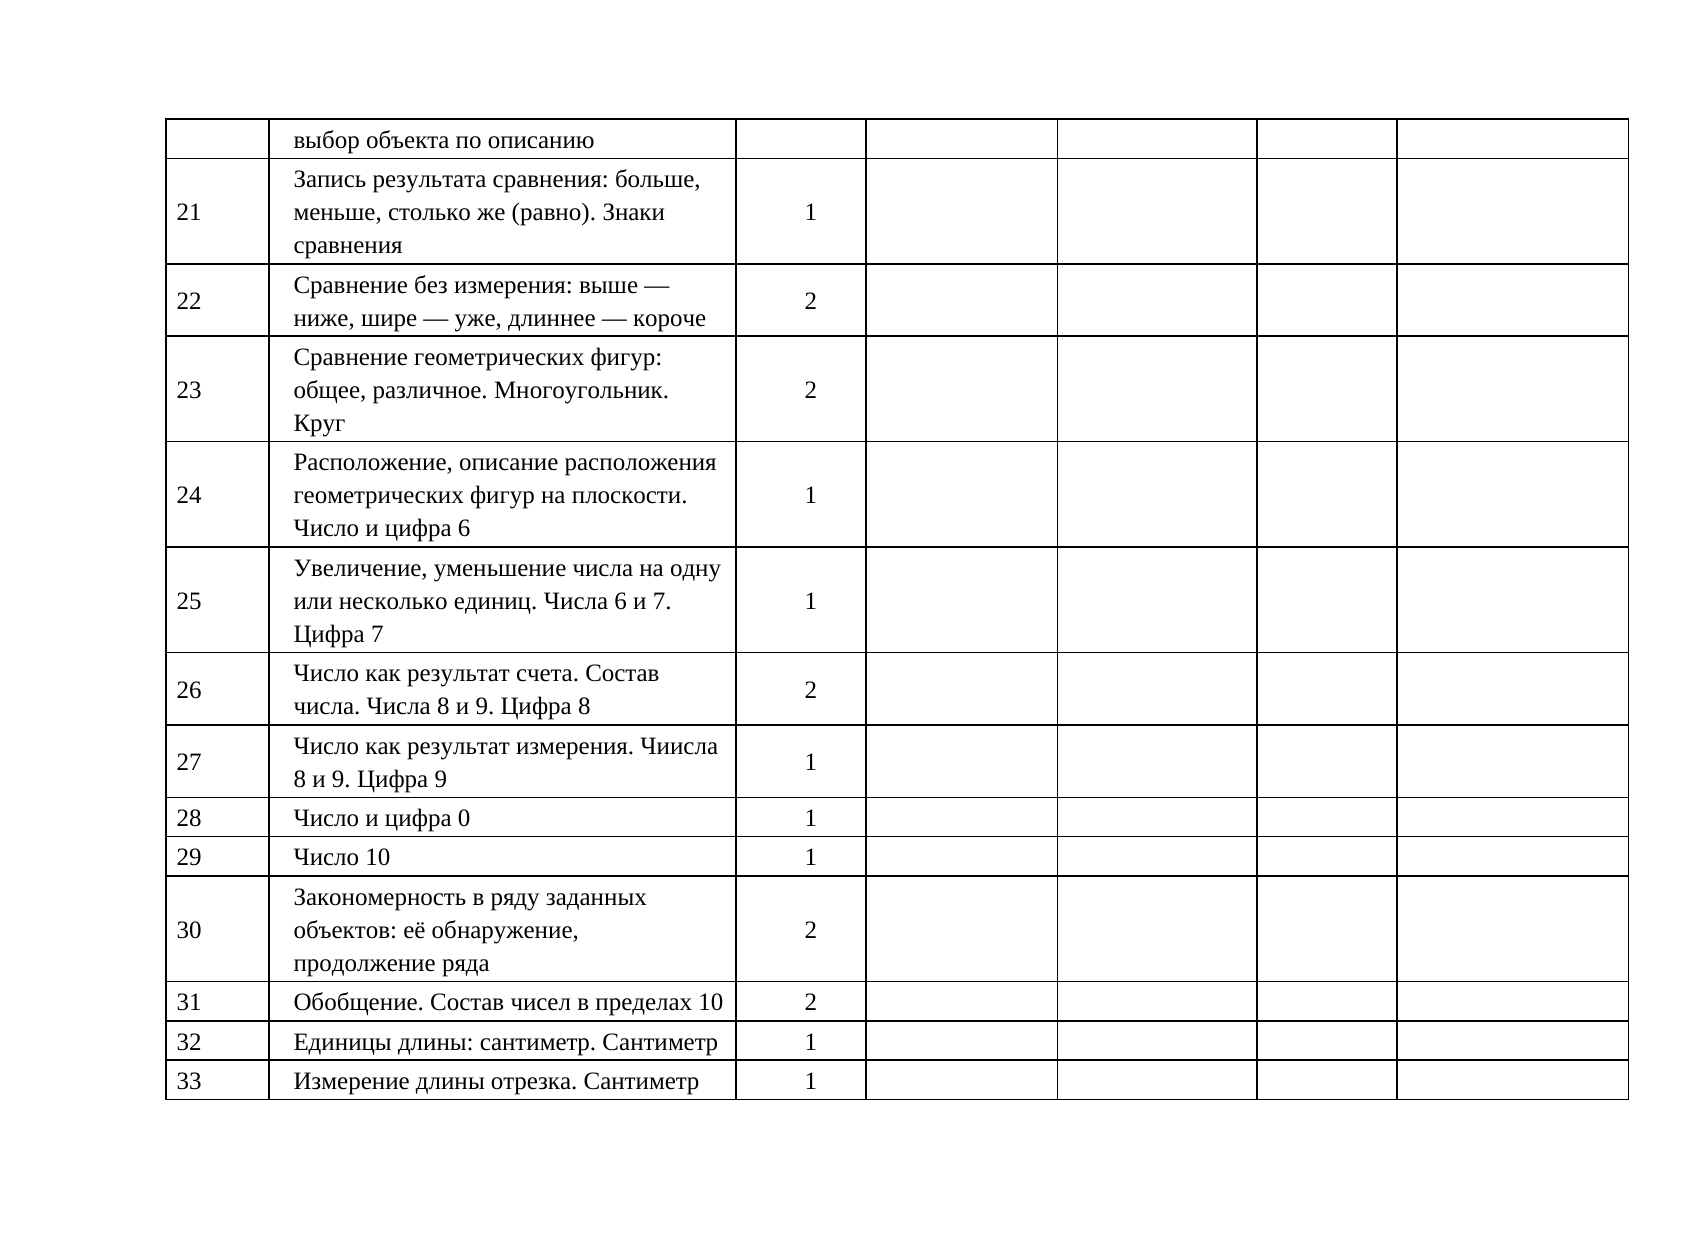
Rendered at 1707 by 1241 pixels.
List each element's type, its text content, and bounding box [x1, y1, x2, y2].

table_cell [867, 798, 1057, 836]
table_cell [1398, 877, 1628, 981]
table_cell [1058, 442, 1256, 546]
table_cell [867, 548, 1057, 652]
table_cell [867, 159, 1057, 263]
table_cell [1058, 265, 1256, 335]
table_cell 2 [737, 653, 865, 724]
table_cell [867, 1061, 1057, 1099]
table_cell 21 [167, 159, 268, 263]
table_cell [867, 337, 1057, 441]
table_cell [1058, 1061, 1256, 1099]
table_cell [867, 877, 1057, 981]
table_cell Увеличение, уменьшение числа на одну или несколько единиц. Числа 6 и 7. Цифра 7 [270, 548, 735, 652]
table_cell 2 [737, 877, 865, 981]
table_cell Число как результат счета. Состав числа. Числа 8 и 9. Цифра 8 [270, 653, 735, 724]
table_cell [1058, 982, 1256, 1020]
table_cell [270, 120, 735, 157]
table_cell [1398, 159, 1628, 263]
table_cell 27 [167, 726, 268, 796]
table_cell [1258, 798, 1396, 836]
table_cell [867, 120, 1057, 157]
table_cell [1058, 837, 1256, 875]
table_cell [1058, 798, 1256, 836]
table_cell 33 [167, 1061, 268, 1099]
table_cell [1258, 159, 1396, 263]
table_cell 29 [167, 837, 268, 875]
table_cell [1258, 442, 1396, 546]
table_cell [1258, 1061, 1396, 1099]
table_cell [1058, 877, 1256, 981]
table_cell [867, 982, 1057, 1020]
table_cell 1 [737, 548, 865, 652]
table_cell [1398, 548, 1628, 652]
table_cell 1 [737, 1061, 865, 1099]
table_cell [1398, 120, 1628, 157]
table_cell [1398, 982, 1628, 1020]
table_cell [1058, 1022, 1256, 1059]
table_cell [1258, 982, 1396, 1020]
table_cell [1058, 726, 1256, 796]
table_cell [1258, 548, 1396, 652]
table_cell 25 [167, 548, 268, 652]
table_cell [867, 265, 1057, 335]
table_cell [1258, 653, 1396, 724]
table_cell [1058, 159, 1256, 263]
table_cell [1398, 265, 1628, 335]
table_cell 20 [167, 120, 268, 157]
table_cell [1258, 877, 1396, 981]
table_cell [1058, 548, 1256, 652]
table_cell Сравнение геометрических фигур: общее, различное. Многоугольник. Круг [270, 337, 735, 441]
table_cell [1058, 120, 1256, 157]
table_cell [1398, 1061, 1628, 1099]
table_cell [1058, 653, 1256, 724]
table_cell 2 [737, 982, 865, 1020]
table_cell [867, 726, 1057, 796]
table_cell 1 [737, 837, 865, 875]
table_cell 1 [737, 159, 865, 263]
table_cell [867, 653, 1057, 724]
table_cell Закономерность в ряду заданных объектов: её обнаружение, продолжение ряда [270, 877, 735, 981]
table_cell [1258, 837, 1396, 875]
table_cell [1258, 726, 1396, 796]
table_cell 2 [737, 337, 865, 441]
table_cell Запись результата сравнения: больше, меньше, столько же (равно). Знаки сравнения [270, 159, 735, 263]
table_cell 1 [737, 726, 865, 796]
table_cell Единицы длины: сантиметр. Сантиметр [270, 1022, 735, 1059]
table_cell 1 [737, 1022, 865, 1059]
table_cell [867, 442, 1057, 546]
table_cell 24 [167, 442, 268, 546]
table_cell 32 [167, 1022, 268, 1059]
table_cell Сравнение без измерения: выше — ниже, шире — уже, длиннее — короче [270, 265, 735, 335]
table_cell [1058, 337, 1256, 441]
table_cell 31 [167, 982, 268, 1020]
table_cell [1258, 120, 1396, 157]
table_cell [1398, 442, 1628, 546]
table_cell [1398, 798, 1628, 836]
table_cell 30 [167, 877, 268, 981]
table_cell [1258, 1022, 1396, 1059]
table_cell [1398, 837, 1628, 875]
table_cell 26 [167, 653, 268, 724]
table_cell 23 [167, 337, 268, 441]
table_cell Обобщение. Состав чисел в пределах 10 [270, 982, 735, 1020]
table_cell [1258, 265, 1396, 335]
table_cell 2 [737, 120, 865, 157]
table_cell [867, 1022, 1057, 1059]
table_cell [1398, 1022, 1628, 1059]
table_cell [867, 837, 1057, 875]
table_cell Число и цифра 0 [270, 798, 735, 836]
table_cell 1 [737, 798, 865, 836]
table_cell Измерение длины отрезка. Сантиметр [270, 1061, 735, 1099]
table_cell [1398, 726, 1628, 796]
table_cell Расположение, описание расположения геометрических фигур на плоскости. Число и цифра 6 [270, 442, 735, 546]
table_cell 22 [167, 265, 268, 335]
table_cell [1398, 337, 1628, 441]
table_cell 1 [737, 442, 865, 546]
table_cell 28 [167, 798, 268, 836]
table_cell [1258, 337, 1396, 441]
table_cell 2 [737, 265, 865, 335]
table_cell [1398, 653, 1628, 724]
table_cell Число как результат измерения. Чиисла 8 и 9. Цифра 9 [270, 726, 735, 796]
table_cell Число 10 [270, 837, 735, 875]
